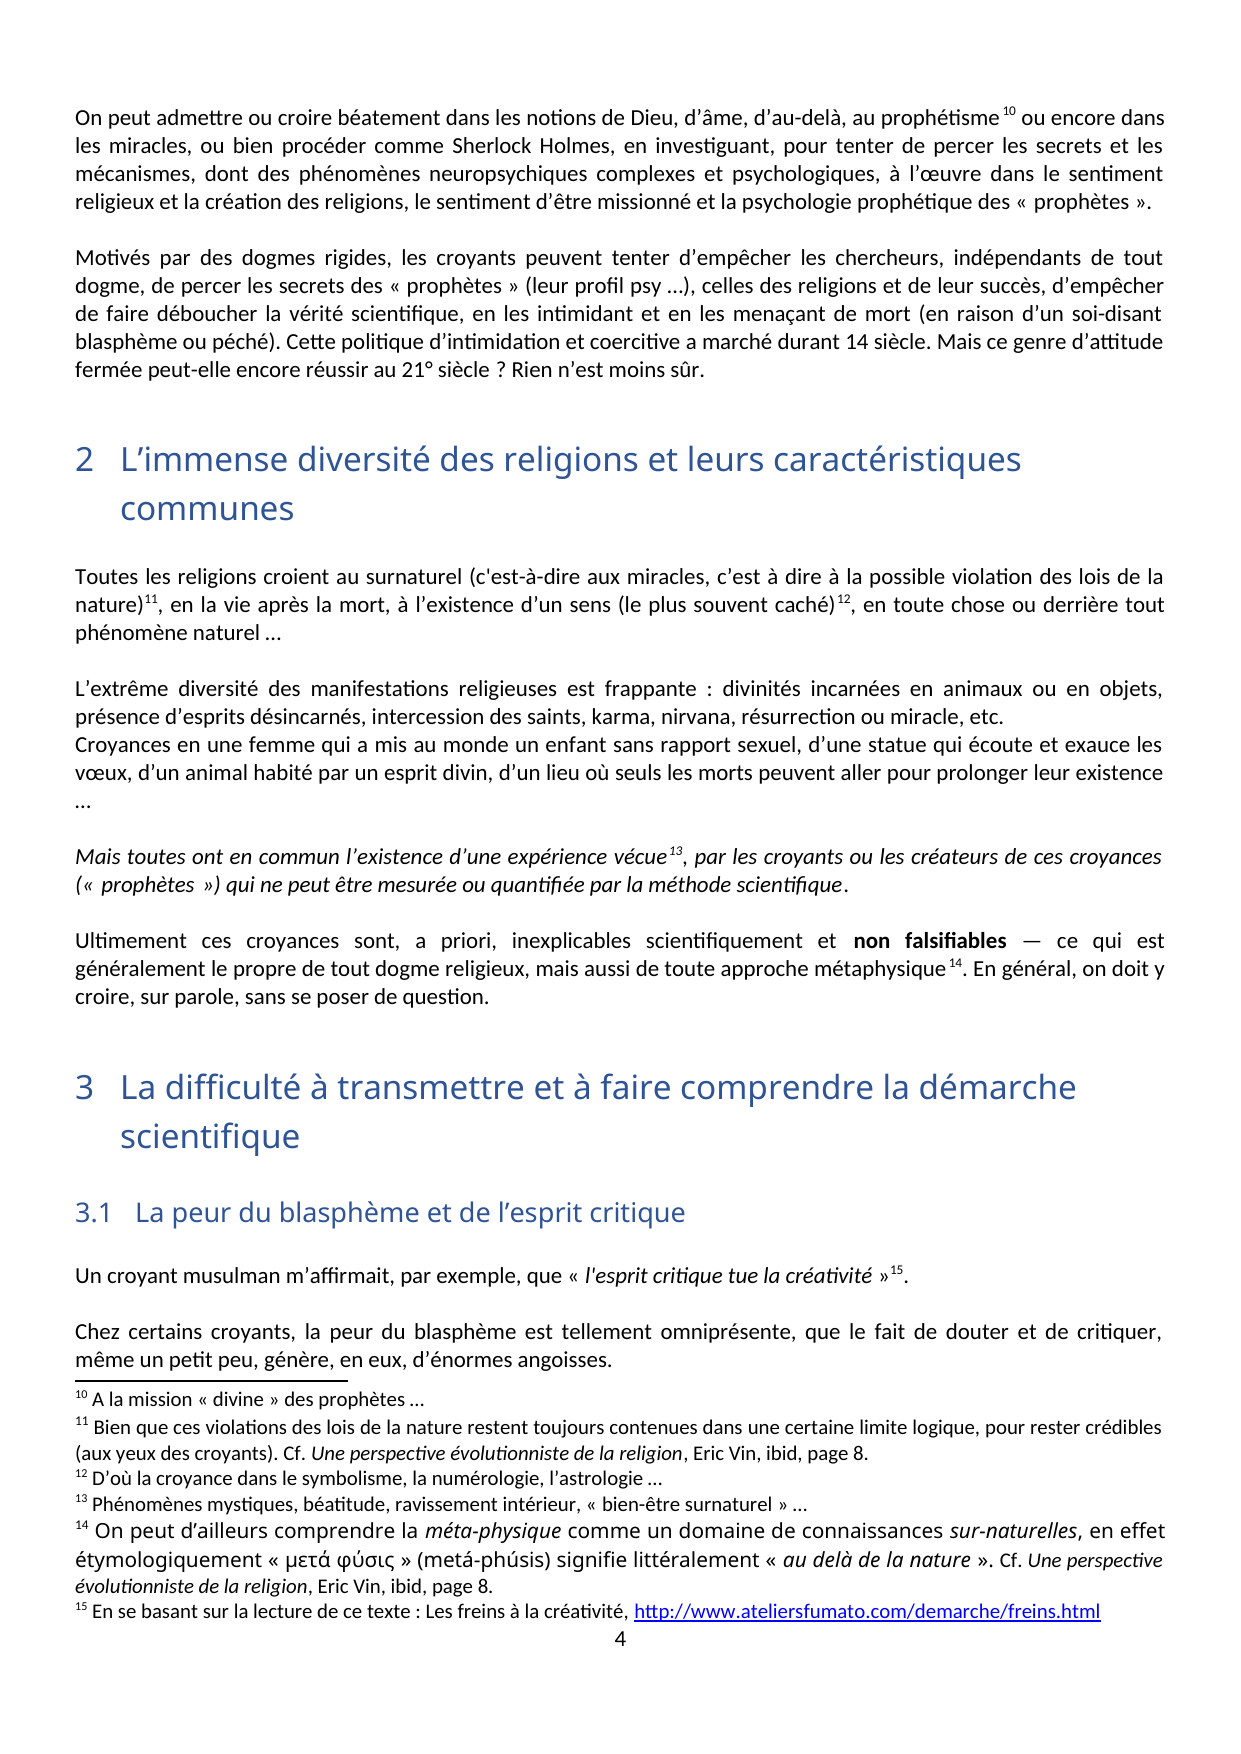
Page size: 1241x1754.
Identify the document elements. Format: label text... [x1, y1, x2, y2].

text Toutes les religions croient au surnaturel (c'est-à-dire aux miracles, c’est à dire à la possible violation des lois de la nature), en la vie après la mort, à l’existence d’un sens (le plus souvent caché), en toute chose ou derrière tout phénomène naturel … [75, 562, 1165, 646]
subtitle La difficulté à transmettre et à faire comprendre la démarche scientifique [75, 1063, 1165, 1158]
text Un croyant musulman m’affirmait, par exemple, que « l'esprit critique tue la créativité ». [75, 1261, 1165, 1289]
subtitle La peur du blasphème et de l’esprit critique [75, 1194, 1165, 1231]
text On peut admettre ou croire béatement dans les notions de Dieu, d’âme, d’au-delà, au prophétisme ou encore dans les miracles, ou bien procéder comme Sherlock Holmes, en investiguant, pour tenter de percer les secrets et les mécanismes, dont des phénomènes neuropsychiques complexes et psychologiques, à l’œuvre dans le sentiment religieux et la création des religions, le sentiment d’être missionné et la psychologie prophétique des « prophètes ». [75, 103, 1165, 215]
text Motivés par des dogmes rigides, les croyants peuvent tenter d’empêcher les chercheurs, indépendants de tout dogme, de percer les secrets des « prophètes » (leur profil psy …), celles des religions et de leur succès, d’empêcher de faire déboucher la vérité scientifique, en les intimidant et en les menaçant de mort (en raison d’un soi-disant blasphème ou péché). Cette politique d’intimidation et coercitive a marché durant 14 siècle. Mais ce genre d’attitude fermée peut-elle encore réussir au 21° siècle ? Rien n’est moins sûr. [75, 243, 1165, 383]
text Croyances en une femme qui a mis au monde un enfant sans rapport sexuel, d’une statue qui écoute et exauce les vœux, d’un animal habité par un esprit divin, d’un lieu où seuls les morts peuvent aller pour prolonger leur existence … [75, 730, 1165, 814]
text Chez certains croyants, la peur du blasphème est tellement omniprésente, que le fait de douter et de critiquer, même un petit peu, génère, en eux, d’énormes angoisses. [75, 1317, 1165, 1373]
text Ultimement ces croyances sont, a priori, inexplicables scientifiquement et non falsifiables — ce qui est généralement le propre de tout dogme religieux, mais aussi de toute approche métaphysique. En général, on doit y croire, sur parole, sans se poser de question. [75, 926, 1165, 1011]
text L’extrême diversité des manifestations religieuses est frappante : divinités incarnées en animaux ou en objets, présence d’esprits désincarnés, intercession des saints, karma, nirvana, résurrection ou miracle, etc. [75, 674, 1165, 730]
subtitle L’immense diversité des religions et leurs caractéristiques communes [75, 436, 1165, 531]
text Mais toutes ont en commun l’existence d’une expérience vécue, par les croyants ou les créateurs de ces croyances (« prophètes ») qui ne peut être mesurée ou quantifiée par la méthode scientifique. [75, 842, 1165, 898]
